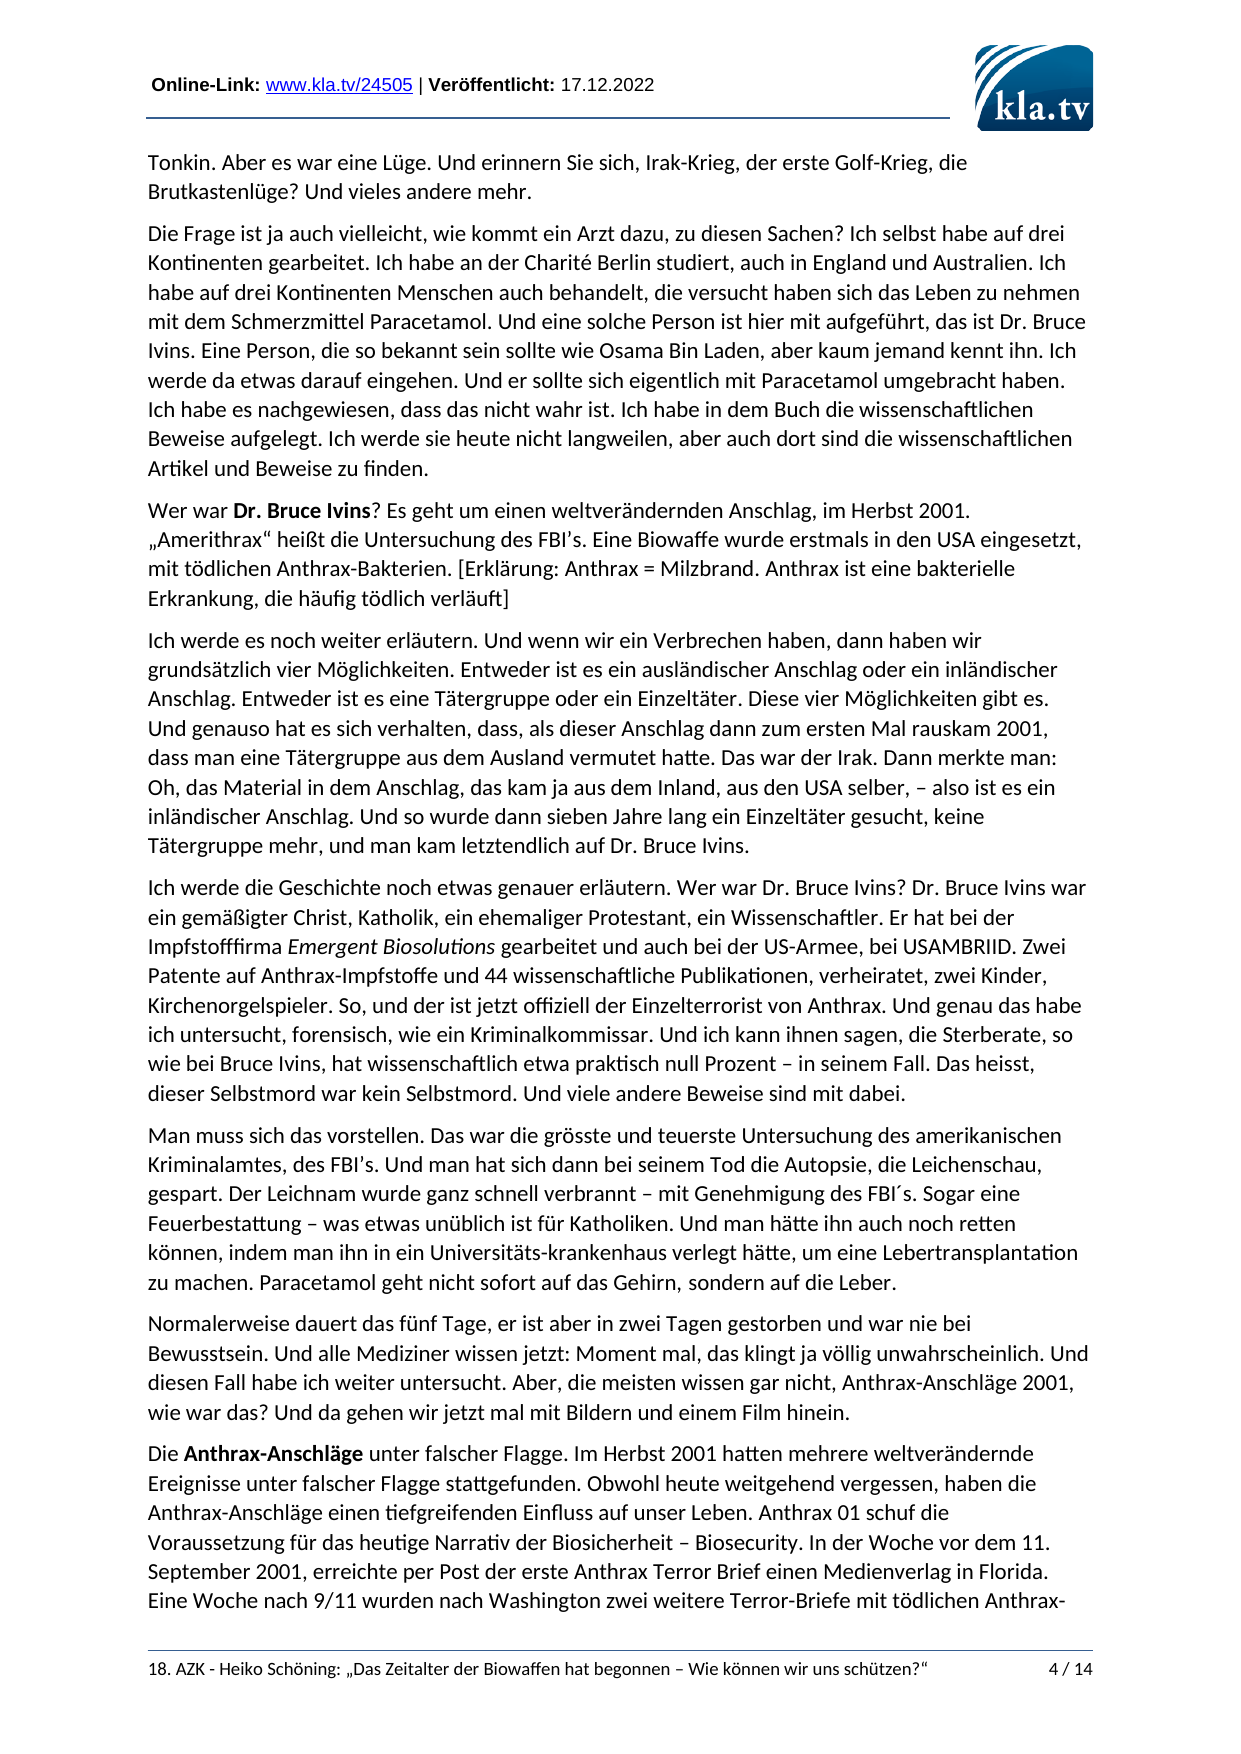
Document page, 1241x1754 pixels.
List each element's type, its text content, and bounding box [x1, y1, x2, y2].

text Ich werde es noch weiter erläutern. Und wenn wir ein Verbrechen haben, dann haben wir grundsätzlich vier Möglichkeiten. Entweder ist es ein ausländischer Anschlag oder ein inländischer Anschlag. Entweder ist es eine Tätergruppe oder ein Einzeltäter. Diese vier Möglichkeiten gibt es. Und genauso hat es sich verhalten, dass, als dieser Anschlag dann zum ersten Mal rauskam 2001, dass man eine Tätergruppe aus dem Ausland vermutet hatte. Das war der Irak. Dann merkte man: Oh, das Material in dem Anschlag, das kam ja aus dem Inland, aus den USA selber, – also ist es ein inländischer Anschlag. Und so wurde dann sieben Jahre lang ein Einzeltäter gesucht, keine Tätergruppe mehr, und man kam letztendlich auf Dr. Bruce Ivins. [148, 626, 1093, 859]
text Wer war Dr. Bruce Ivins? Es geht um einen weltverändernden Anschlag, im Herbst 2001. „Amerithrax“ heißt die Untersuchung des FBI’s. Eine Biowaffe wurde erstmals in den USA eingesetzt, mit tödlichen Anthrax-Bakterien. [Erklärung: Anthrax = Milzbrand. Anthrax ist eine bakterielle Erkrankung, die häufig tödlich verläuft] [148, 496, 1093, 612]
text Normalerweise dauert das fünf Tage, er ist aber in zwei Tagen gestorben und war nie bei Bewusstsein. Und alle Mediziner wissen jetzt: Moment mal, das klingt ja völlig unwahrscheinlich. Und diesen Fall habe ich weiter untersucht. Aber, die meisten wissen gar nicht, Anthrax-Anschläge 2001, wie war das? Und da gehen wir jetzt mal mit Bildern und einem Film hinein. [148, 1309, 1093, 1426]
text Man muss sich das vorstellen. Das war die grösste und teuerste Untersuchung des amerikanischen Kriminalamtes, des FBI’s. Und man hat sich dann bei seinem Tod die Autopsie, die Leichenschau, gespart. Der Leichnam wurde ganz schnell verbrannt – mit Genehmigung des FBI´s. Sogar eine Feuerbestattung – was etwas unüblich ist für Katholiken. Und man hätte ihn auch noch retten können, indem man ihn in ein Universitäts-krankenhaus verlegt hätte, um eine Lebertransplantation zu machen. Paracetamol geht nicht sofort auf das Gehirn, sondern auf die Leber. [148, 1121, 1093, 1296]
text Ich werde die Geschichte noch etwas genauer erläutern. Wer war Dr. Bruce Ivins? Dr. Bruce Ivins war ein gemäßigter Christ, Katholik, ein ehemaliger Protestant, ein Wissenschaftler. Er hat bei der Impfstofffirma Emergent Biosolutions gearbeitet und auch bei der US-Armee, bei USAMBRIID. Zwei Patente auf Anthrax-Impfstoffe und 44 wissenschaftliche Publikationen, verheiratet, zwei Kinder, Kirchenorgelspieler. So, und der ist jetzt offiziell der Einzelterrorist von Anthrax. Und genau das habe ich untersucht, forensisch, wie ein Kriminalkommissar. Und ich kann ihnen sagen, die Sterberate, so wie bei Bruce Ivins, hat wissenschaftlich etwa praktisch null Prozent – in seinem Fall. Das heisst, dieser Selbstmord war kein Selbstmord. Und viele andere Beweise sind mit dabei. [148, 873, 1093, 1107]
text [148, 1439, 1093, 1614]
text Die Frage ist ja auch vielleicht, wie kommt ein Arzt dazu, zu diesen Sachen? Ich selbst habe auf drei Kontinenten gearbeitet. Ich habe an der Charité Berlin studiert, auch in England und Australien. Ich habe auf drei Kontinenten Menschen auch behandelt, die versucht haben sich das Leben zu nehmen mit dem Schmerzmittel Paracetamol. Und eine solche Person ist hier mit aufgeführt, das ist Dr. Bruce Ivins. Eine Person, die so bekannt sein sollte wie Osama Bin Laden, aber kaum jemand kennt ihn. Ich werde da etwas darauf eingehen. Und er sollte sich eigentlich mit Paracetamol umgebracht haben. Ich habe es nachgewiesen, dass das nicht wahr ist. Ich habe in dem Buch die wissenschaftlichen Beweise aufgelegt. Ich werde sie heute nicht langweilen, aber auch dort sind die wissenschaftlichen Artikel und Beweise zu finden. [148, 219, 1093, 482]
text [148, 148, 1093, 205]
